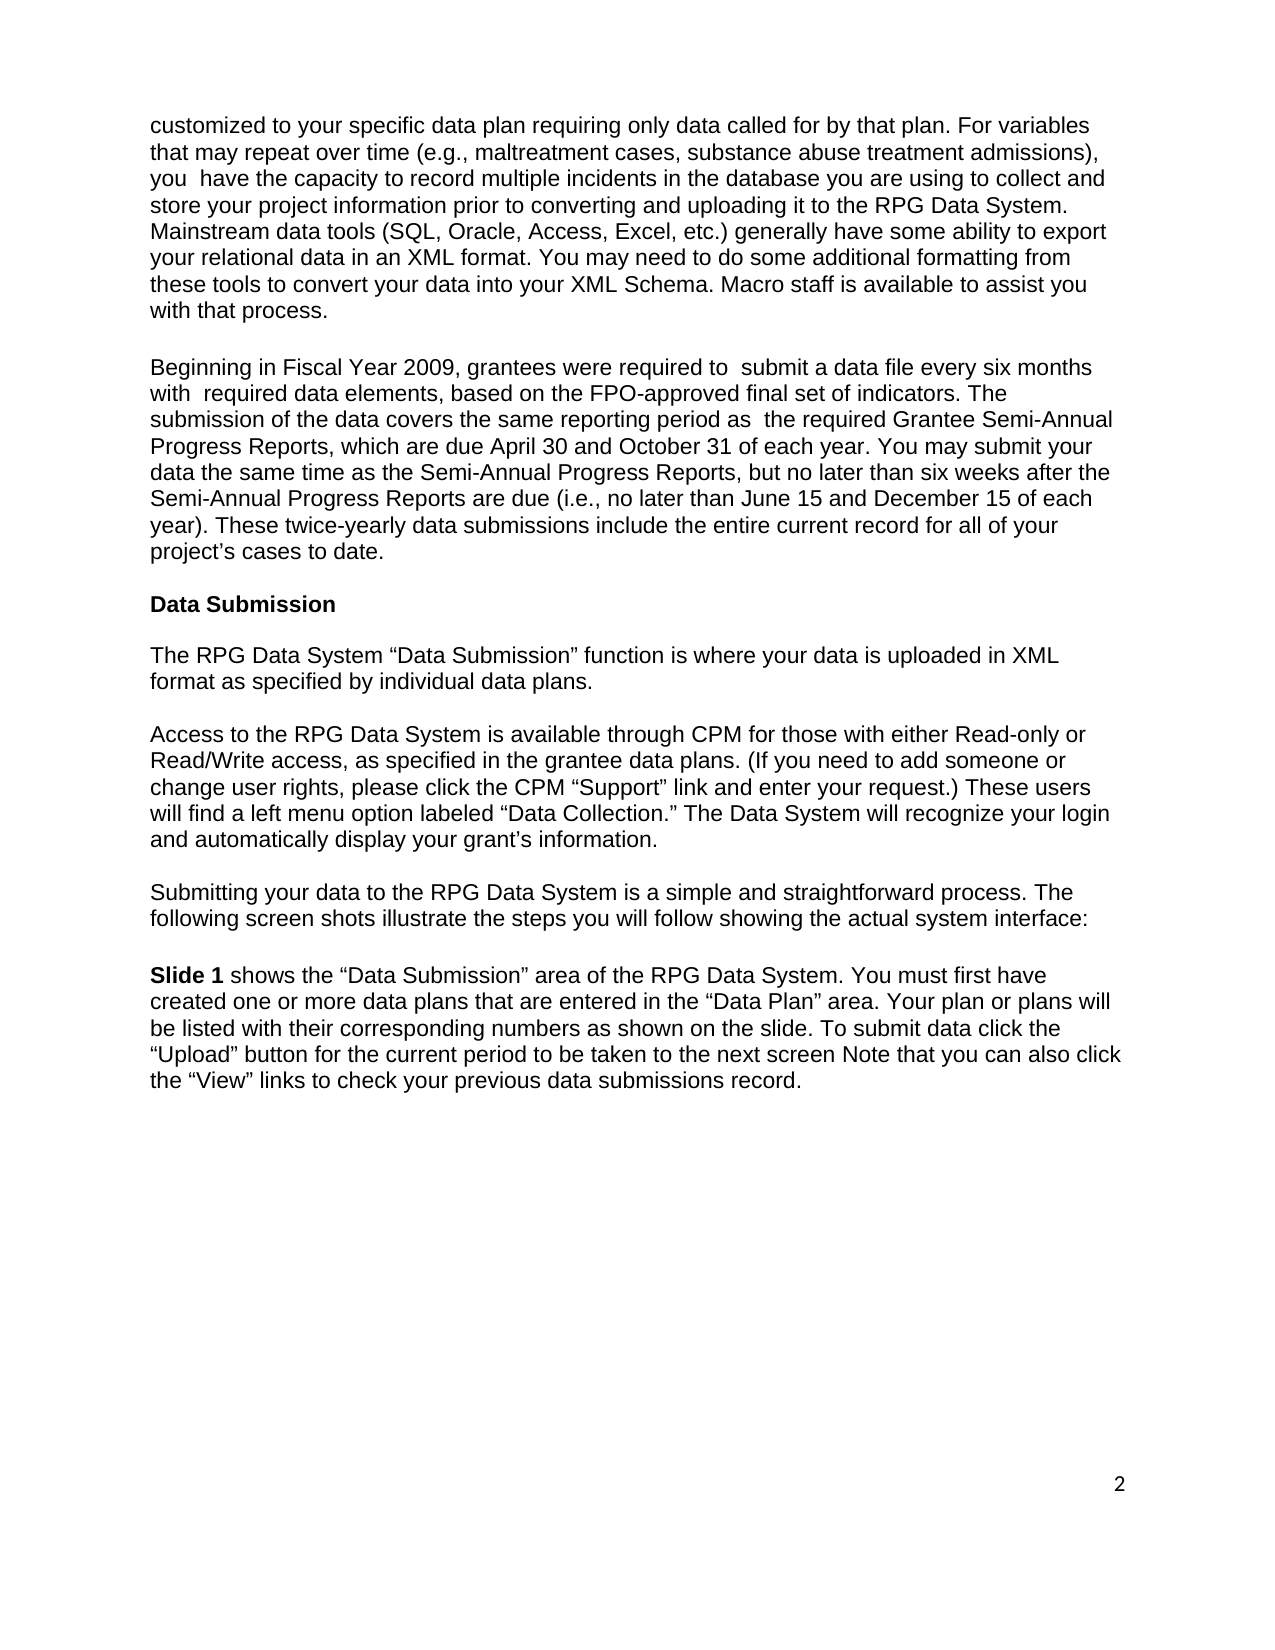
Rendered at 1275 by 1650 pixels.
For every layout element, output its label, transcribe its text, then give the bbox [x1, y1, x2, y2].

text Data Submission [150, 591, 1125, 617]
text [150, 112, 1125, 323]
text Submitting your data to the RPG Data System is a simple and straightforward process. The following screen shots illustrate the steps you will follow showing the actual system interface: [150, 879, 1125, 932]
text Access to the RPG Data System is available through CPM for those with either Read-only or Read/Write access, as specified in the grantee data plans. (If you need to add someone or change user rights, please click the CPM “Support” link and enter your request.) These users will find a left menu option labeled “Data Collection.” The Data System will recognize your login and automatically display your grant’s information. [150, 721, 1125, 853]
text The RPG Data System “Data Submission” function is where your data is uploaded in XML format as specified by individual data plans. [150, 642, 1125, 694]
text Beginning in Fiscal Year 2009, grantees were required to submit a data file every six months with required data elements, based on the FPO-approved final set of indicators. The submission of the data covers the same reporting period as the required Grantee Semi-Annual Progress Reports, which are due April 30 and October 31 of each year. You may submit your data the same time as the Semi-Annual Progress Reports, but no later than six weeks after the Semi-Annual Progress Reports are due (i.e., no later than June 15 and December 15 of each year). These twice-yearly data submissions include the entire current record for all of your project’s cases to date. [150, 353, 1125, 564]
text Slide 1 shows the “Data Submission” area of the RPG Data System. You must first have created one or more data plans that are entered in the “Data Plan” area. Your plan or plans will be listed with their corresponding numbers as shown on the slide. To submit data click the “Upload” button for the current period to be taken to the next screen Note that you can also click the “View” links to check your previous data submissions record. [150, 962, 1125, 1094]
